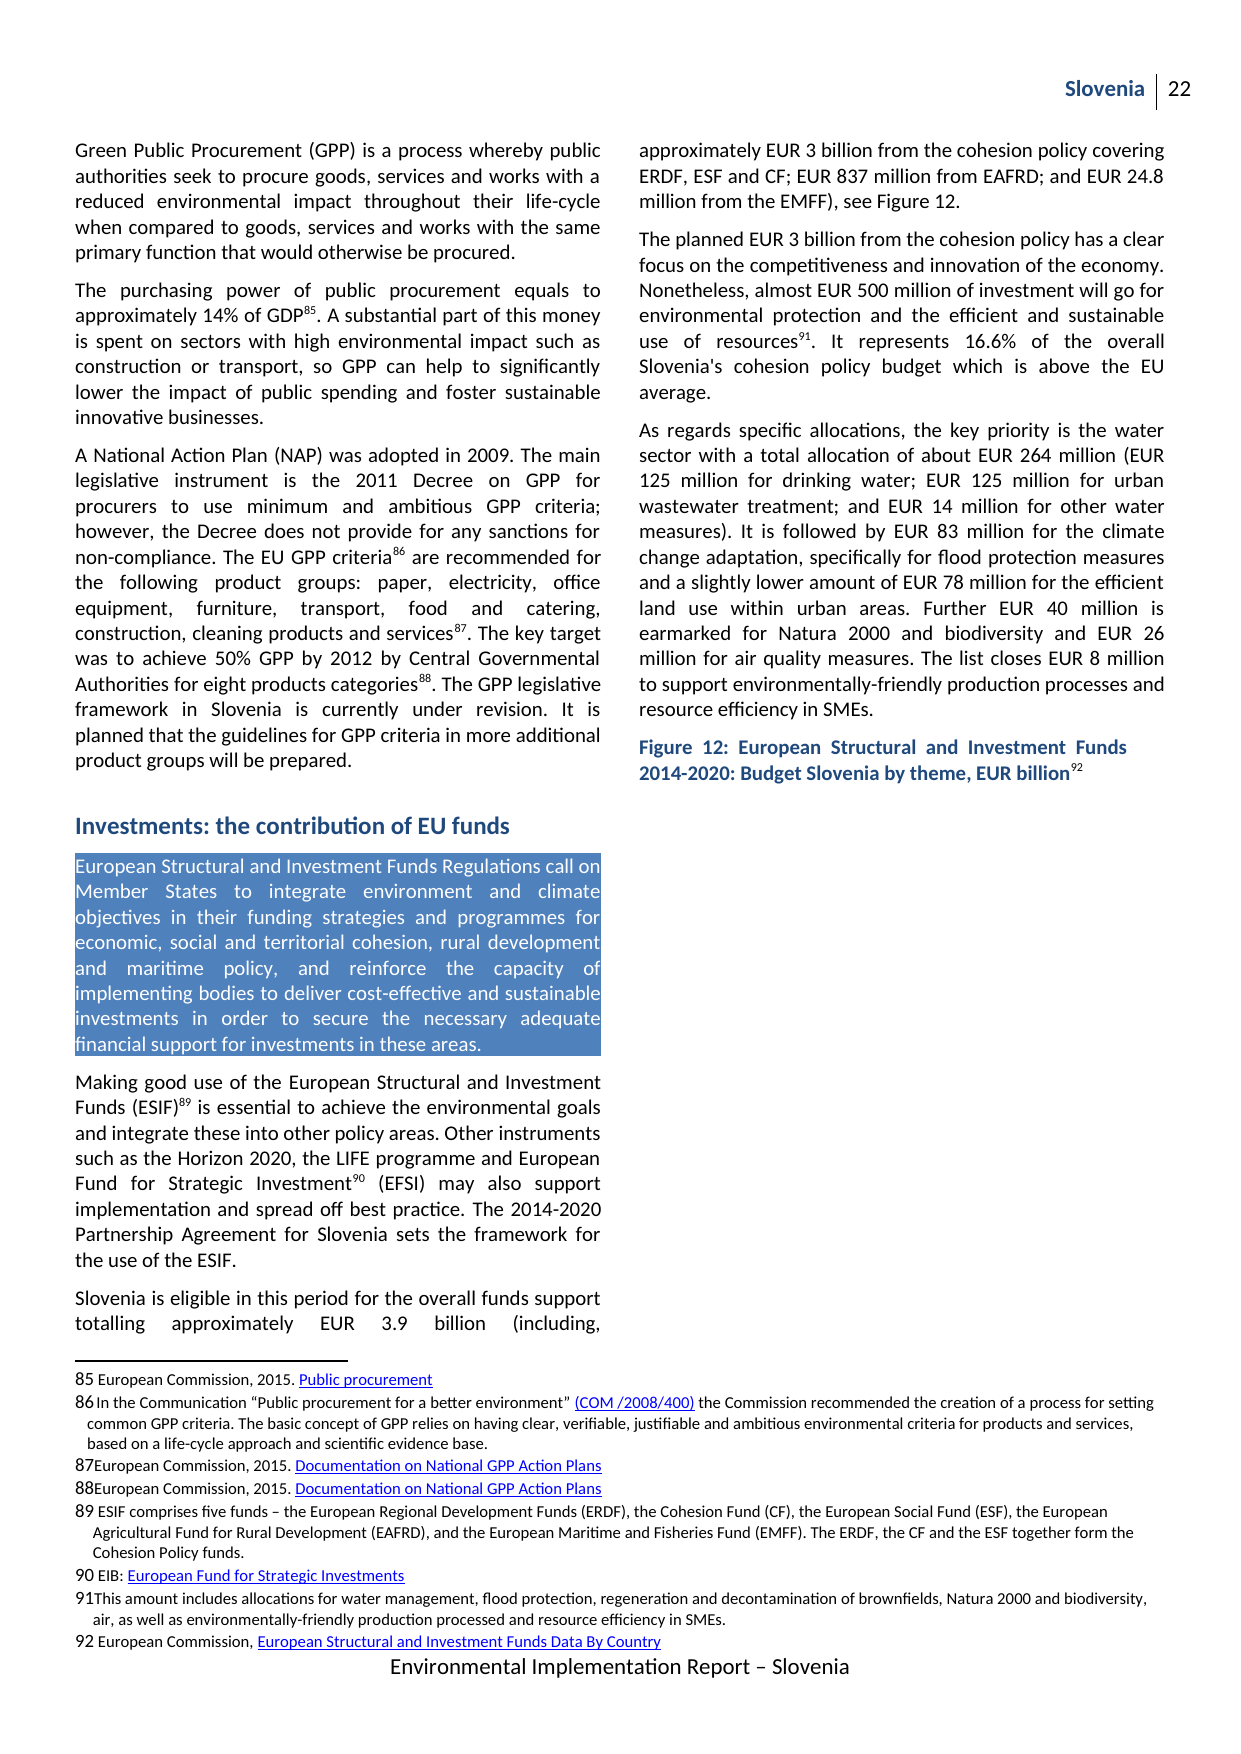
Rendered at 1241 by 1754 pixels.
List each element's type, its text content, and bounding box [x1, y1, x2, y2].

text Slovenia is eligible in this period for the overall funds support totalling approximately EUR 3.9 billion (including, approximately EUR 3 billion from the cohesion policy covering ERDF, ESF and CF; EUR 837 million from EAFRD; and EUR 24.8 million from the EMFF), see Figure 12. [75, 1285, 601, 1336]
text Making good use of the European Structural and Investment Funds (ESIF) is essential to achieve the environmental goals and integrate these into other policy areas. Other instruments such as the Horizon 2020, the LIFE programme and European Fund for Strategic Investment (EFSI) may also support implementation and spread off best practice. The 2014-2020 Partnership Agreement for Slovenia sets the framework for the use of the ESIF. [75, 1069, 601, 1272]
text The planned EUR 3 billion from the cohesion policy has a clear focus on the competitiveness and innovation of the economy. Nonetheless, almost EUR 500 million of investment will go for environmental protection and the efficient and sustainable use of resources. It represents 16.6% of the overall Slovenia's cohesion policy budget which is above the EU average. [639, 226, 1165, 404]
text Green Public Procurement (GPP) is a process whereby public authorities seek to procure goods, services and works with a reduced environmental impact throughout their life-cycle when compared to goods, services and works with the same primary function that would otherwise be procured. [75, 138, 601, 265]
text As regards specific allocations, the key priority is the water sector with a total allocation of about EUR 264 million (EUR 125 million for drinking water; EUR 125 million for urban wastewater treatment; and EUR 14 million for other water measures). It is followed by EUR 83 million for the climate change adaptation, specifically for flood protection measures and a slightly lower amount of EUR 78 million for the efficient land use within urban areas. Further EUR 40 million is earmarked for Natura 2000 and biodiversity and EUR 26 million for air quality measures. The list closes EUR 8 million to support environmentally-friendly production processes and resource efficiency in SMEs. [639, 417, 1165, 722]
text Slovenia is eligible in this period for the overall funds support totalling approximately EUR 3.9 billion (including, approximately EUR 3 billion from the cohesion policy covering ERDF, ESF and CF; EUR 837 million from EAFRD; and EUR 24.8 million from the EMFF), see Figure 12. [639, 138, 1165, 214]
text The purchasing power of public procurement equals to approximately 14% of GDP. A substantial part of this money is spent on sectors with high environmental impact such as construction or transport, so GPP can help to significantly lower the impact of public spending and foster sustainable innovative businesses. [75, 277, 601, 430]
text A National Action Plan (NAP) was adopted in 2009. The main legislative instrument is the 2011 Decree on GPP for procurers to use minimum and ambitious GPP criteria; however, the Decree does not provide for any sanctions for non-compliance. The EU GPP criteria are recommended for the following product groups: paper, electricity, office equipment, furniture, transport, food and catering, construction, cleaning products and services. The key target was to achieve 50% GPP by 2012 by Central Governmental Authorities for eight products categories. The GPP legislative framework in Slovenia is currently under revision. It is planned that the guidelines for GPP criteria in more additional product groups will be prepared. [75, 442, 601, 773]
text European Structural and Investment Funds Regulations call on Member States to integrate environment and climate objectives in their funding strategies and programmes for economic, social and territorial cohesion, rural development and maritime policy, and reinforce the capacity of implementing bodies to deliver cost-effective and sustainable investments in order to secure the necessary adequate financial support for investments in these areas. [75, 853, 601, 1056]
text Investments: the contribution of EU funds [75, 810, 601, 841]
table_header Figure 12: European Structural and Investment Funds 2014-2020: Budget Slovenia by theme, EUR billion [628, 734, 1139, 798]
